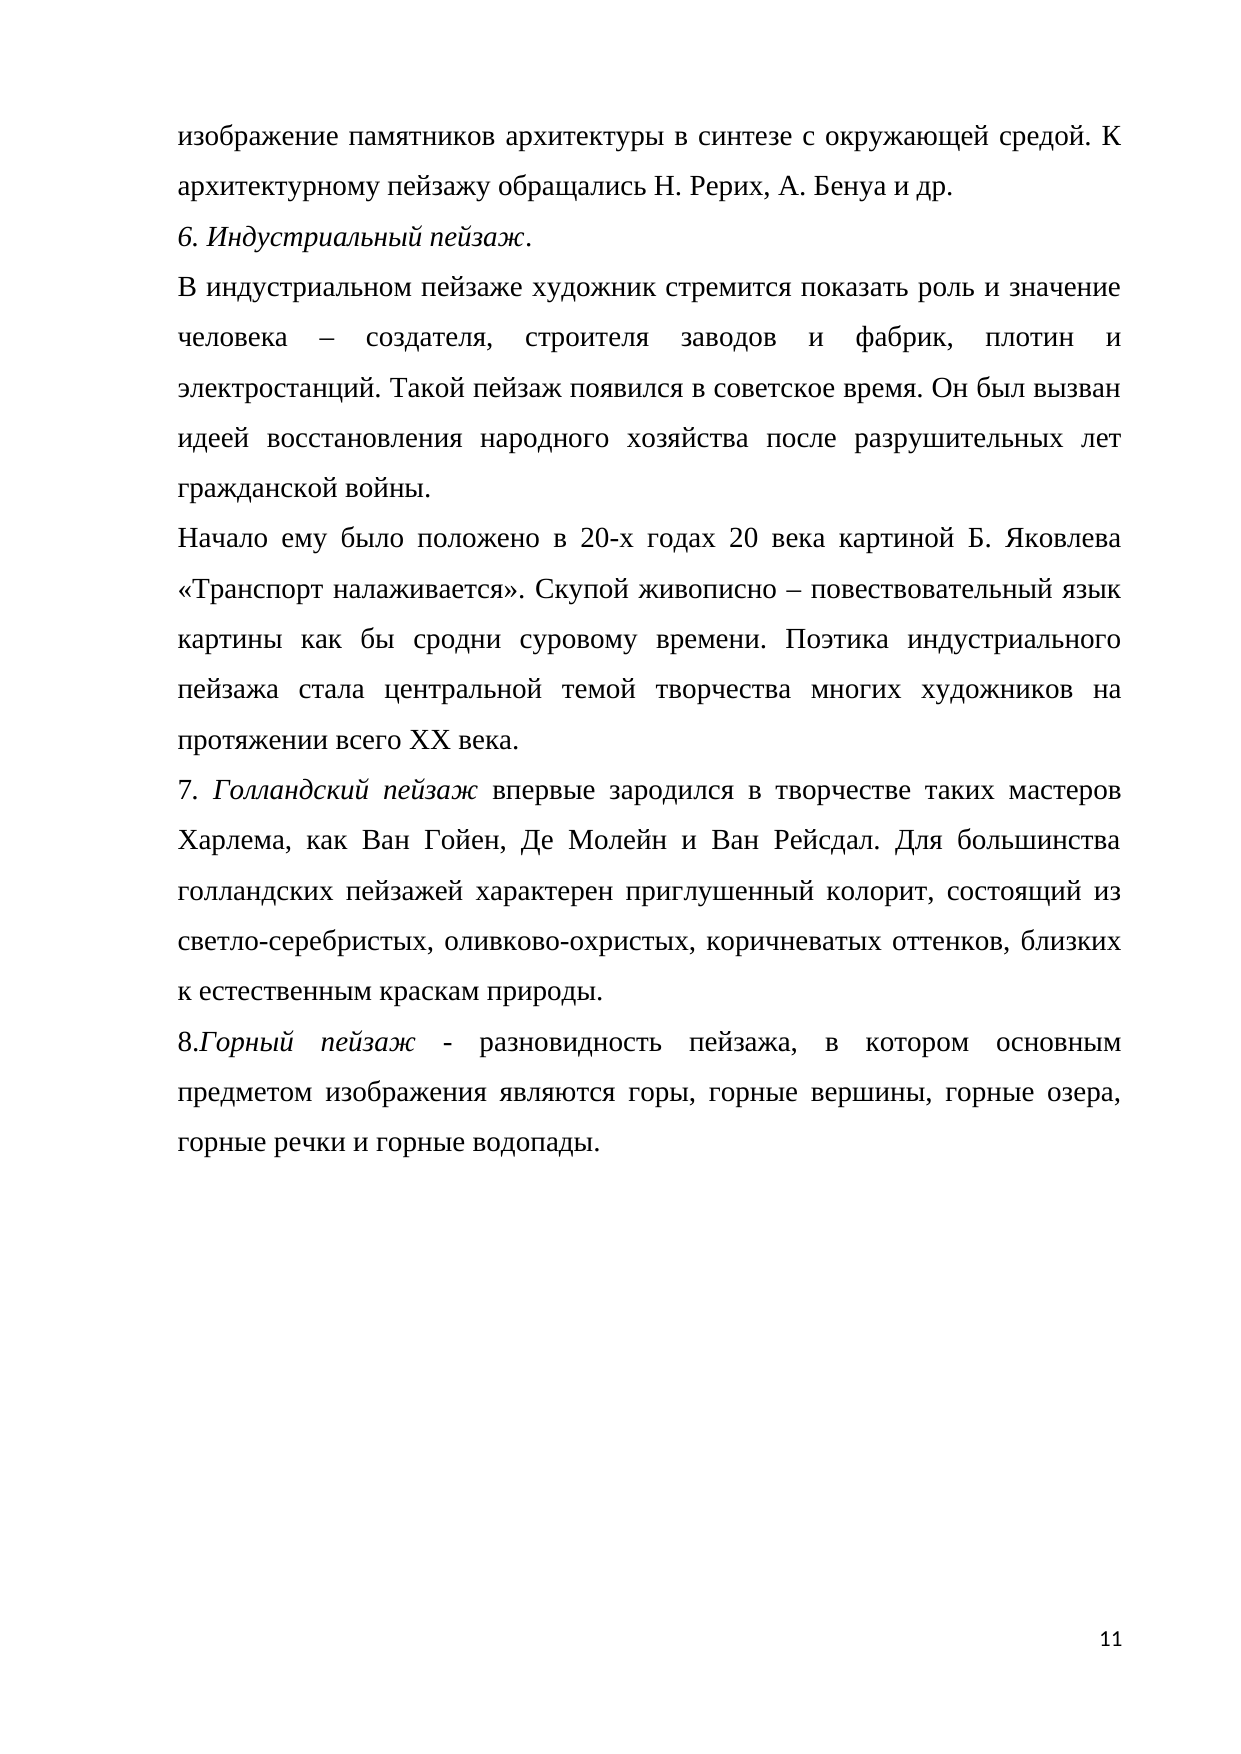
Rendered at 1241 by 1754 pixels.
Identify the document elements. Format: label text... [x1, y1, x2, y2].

text 8.Горный пейзаж - разновидность пейзажа, в котором основным предметом изображения являются горы, горные вершины, горные озера, горные речки и горные водопады. [177, 1024, 1122, 1158]
text Начало ему было положено в 20-х годах 20 века картиной Б. Яковлева «Транспорт налаживается». Скупой живописно – повествовательный язык картины как бы сродни суровому времени. Поэтика индустриального пейзажа стала центральной темой творчества многих художников на протяжении всего XX века. [177, 521, 1122, 755]
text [177, 118, 1122, 202]
text 6. Индустриальный пейзаж. [177, 219, 1122, 252]
text 7. Голландский пейзаж впервые зародился в творчестве таких мастеров Харлема, как Ван Гойен, Де Молейн и Ван Рейсдал. Для большинства голландских пейзажей характерен приглушенный колорит, состоящий из светло-серебристых, оливково-охристых, коричневатых оттенков, близких к естественным краскам природы. [177, 772, 1122, 1007]
text В индустриальном пейзаже художник стремится показать роль и значение человека – создателя, строителя заводов и фабрик, плотин и электростанций. Такой пейзаж появился в советское время. Он был вызван идеей восстановления народного хозяйства после разрушительных лет гражданской войны. [177, 269, 1122, 504]
